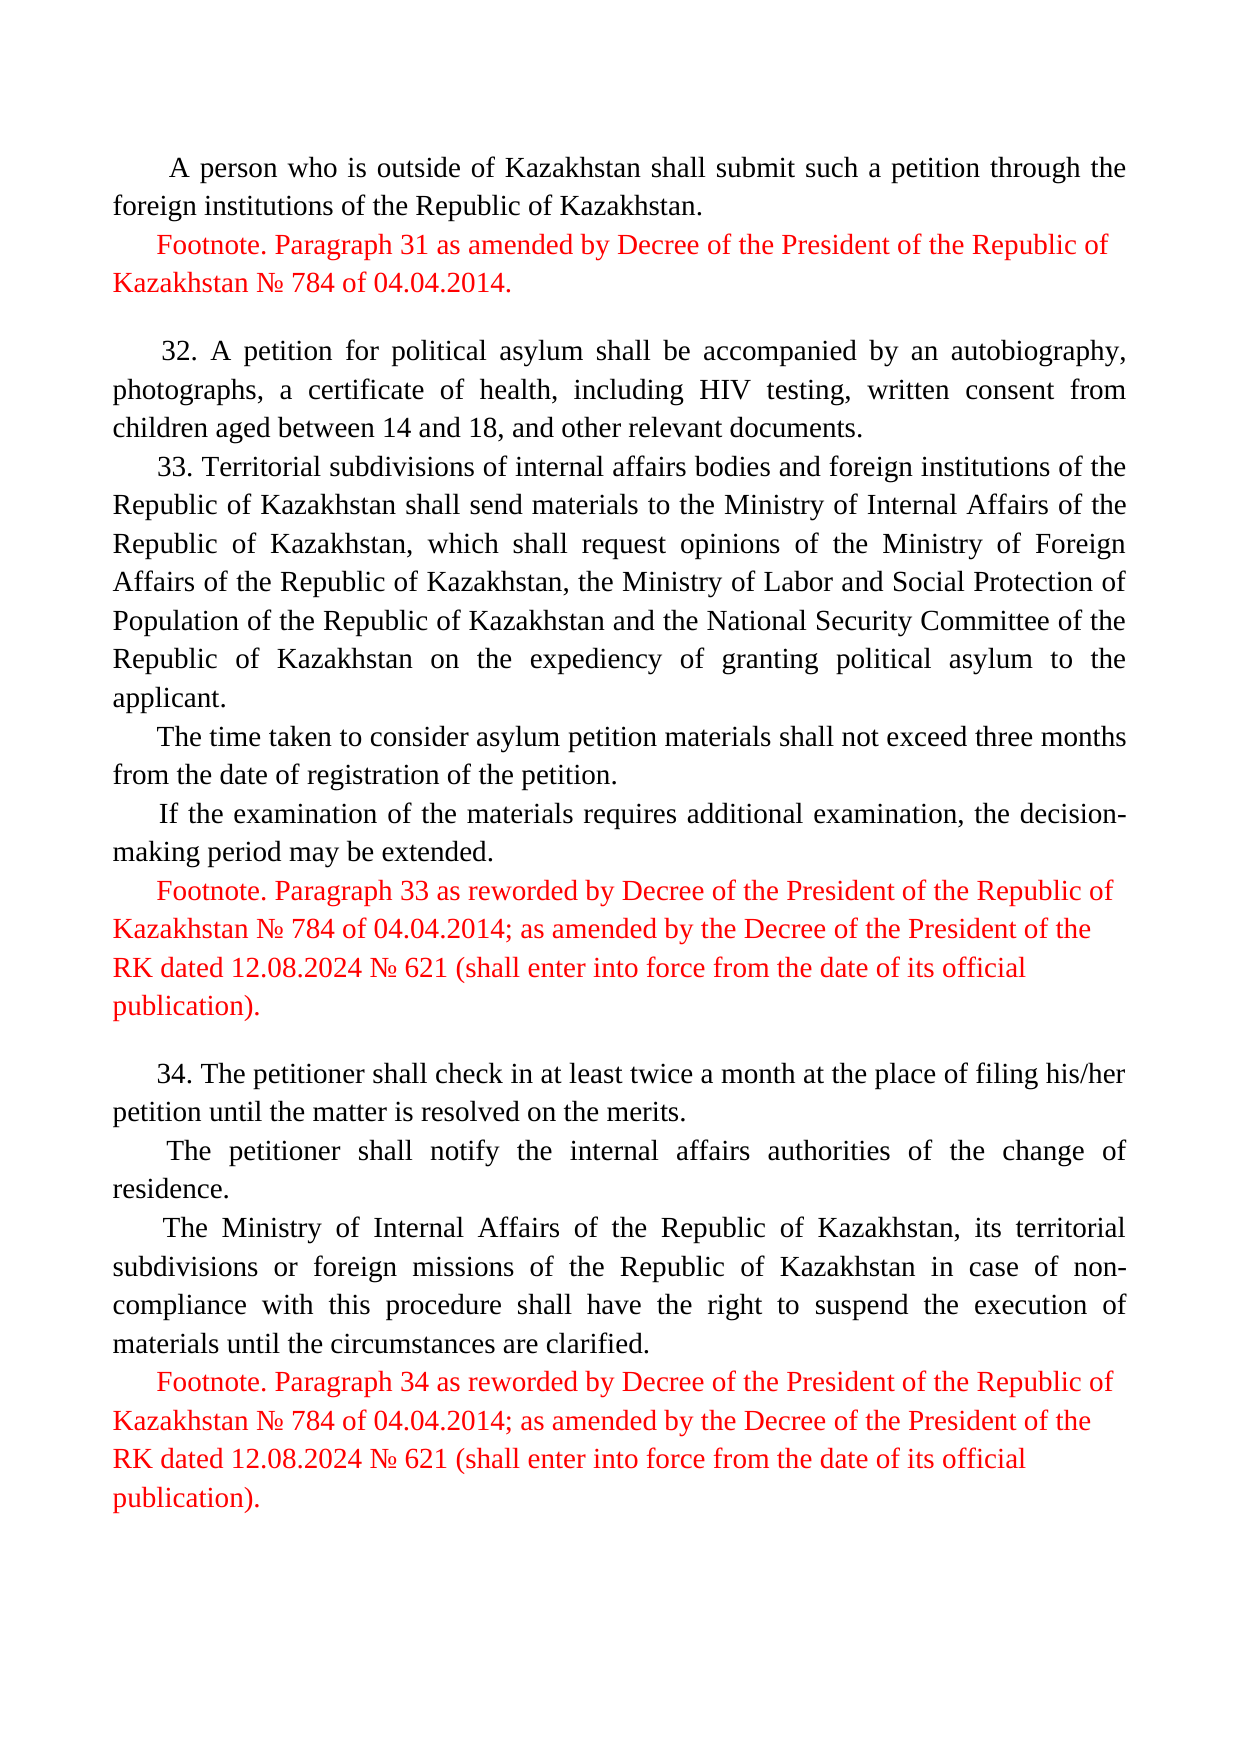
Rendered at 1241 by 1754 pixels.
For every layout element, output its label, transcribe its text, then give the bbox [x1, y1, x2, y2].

text Footnote. Paragraph 34 as reworded by Decree of the President of the Republic of Kazakhstan № 784 of 04.04.2014; as amended by the Decree of the President of the RK dated 12.08.2024 № 621 (shall enter into force from the date of its official publication). [112, 1364, 1128, 1544]
text Footnote. Paragraph 33 as reworded by Decree of the President of the Republic of Kazakhstan № 784 of 04.04.2014; as amended by the Decree of the President of the RK dated 12.08.2024 № 621 (shall enter into force from the date of its official publication). [112, 873, 1128, 1052]
text 34. The petitioner shall check in at least twice a month at the place of filing his/her petition until the matter is resolved on the merits. [112, 1056, 1128, 1128]
text A person who is outside of Kazakhstan shall submit such a petition through the foreign institutions of the Republic of Kazakhstan. [112, 150, 1128, 222]
text The Ministry of Internal Affairs of the Republic of Kazakhstan, its territorial subdivisions or foreign missions of the Republic of Kazakhstan in case of non-compliance with this procedure shall have the right to suspend the execution of materials until the circumstances are clarified. [112, 1210, 1128, 1359]
text 32. A petition for political asylum shall be accompanied by an autobiography, photographs, a certificate of health, including HIV testing, written consent from children aged between 14 and 18, and other relevant documents. [112, 333, 1128, 444]
text Footnote. Paragraph 31 as amended by Decree of the President of the Republic of Kazakhstan № 784 of 04.04.2014. [112, 227, 1128, 329]
text 33. Territorial subdivisions of internal affairs bodies and foreign institutions of the Republic of Kazakhstan shall send materials to the Ministry of Internal Affairs of the Republic of Kazakhstan, which shall request opinions of the Ministry of Foreign Affairs of the Republic of Kazakhstan, the Ministry of Labor and Social Protection of Population of the Republic of Kazakhstan and the National Security Committee of the Republic of Kazakhstan on the expediency of granting political asylum to the applicant. [112, 449, 1128, 714]
text The time taken to consider asylum petition materials shall not exceed three months from the date of registration of the petition. [112, 719, 1128, 791]
text The petitioner shall notify the internal affairs authorities of the change of residence. [112, 1133, 1128, 1205]
text If the examination of the materials requires additional examination, the decision-making period may be extended. [112, 796, 1128, 868]
